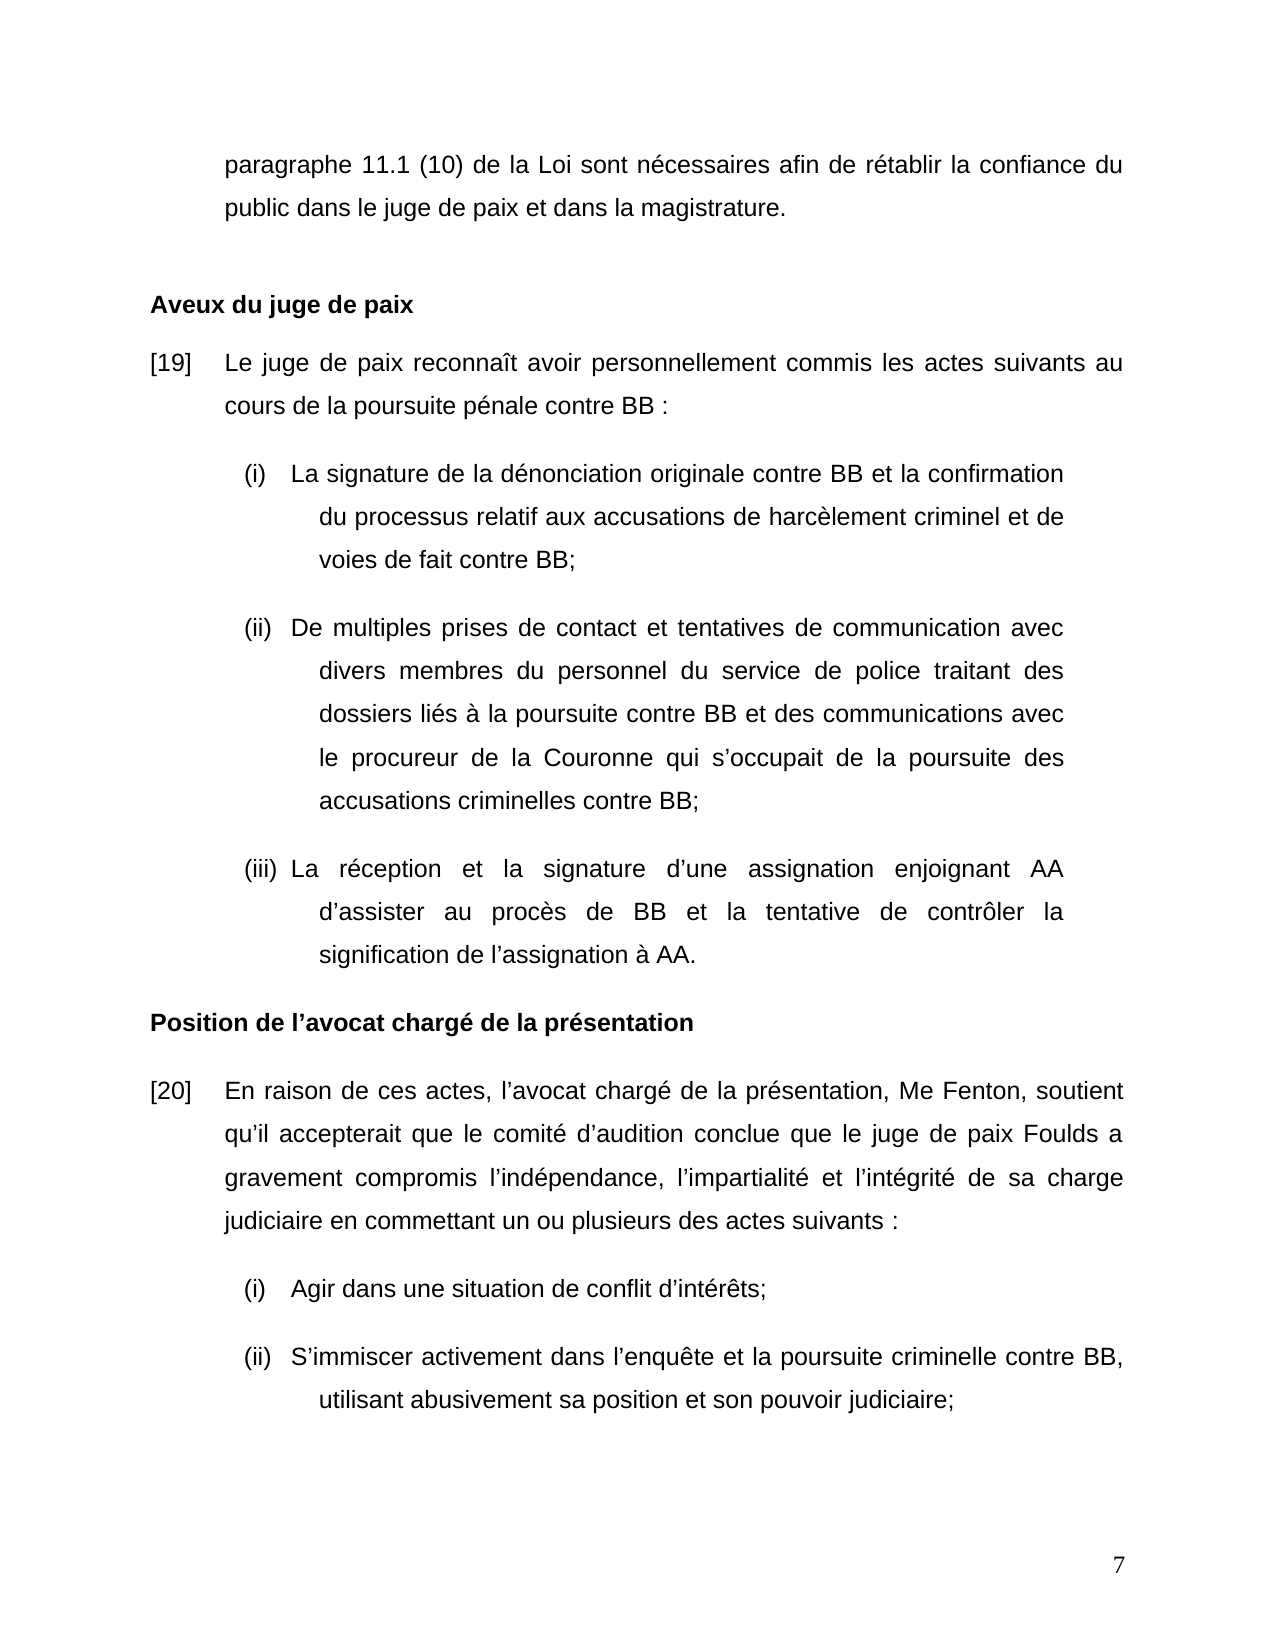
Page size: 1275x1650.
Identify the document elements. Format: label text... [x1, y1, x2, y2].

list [150, 150, 1125, 222]
list Agir dans une situation de conflit d’intérêts; [244, 1274, 1125, 1302]
list En raison de ces actes, l’avocat chargé de la présentation, Me Fenton, soutient qu’il accepterait que le comité d’audition conclue que le juge de paix Foulds a gravement compromis l’indépendance, l’impartialité et l’intégrité de sa charge judiciaire en commettant un ou plusieurs des actes suivants : [150, 1076, 1125, 1234]
list La réception et la signature d’une assignation enjoignant AA d’assister au procès de BB et la tentative de contrôler la signification de l’assignation à AA. [244, 854, 1065, 969]
text Position de l’avocat chargé de la présentation [150, 1008, 1125, 1037]
list De multiples prises de contact et tentatives de communication avec divers membres du personnel du service de police traitant des dossiers liés à la poursuite contre BB et des communications avec le procureur de la Couronne qui s’occupait de la poursuite des accusations criminelles contre BB; [244, 613, 1065, 814]
list S’immiscer activement dans l’enquête et la poursuite criminelle contre BB, utilisant abusivement sa position et son pouvoir judiciaire; [244, 1342, 1125, 1414]
text Aveux du juge de paix [150, 290, 1125, 319]
list Le juge de paix reconnaît avoir personnellement commis les actes suivants au cours de la poursuite pénale contre BB : [150, 347, 1125, 419]
list La signature de la dénonciation originale contre BB et la confirmation du processus relatif aux accusations de harcèlement criminel et de voies de fait contre BB; [244, 459, 1065, 574]
